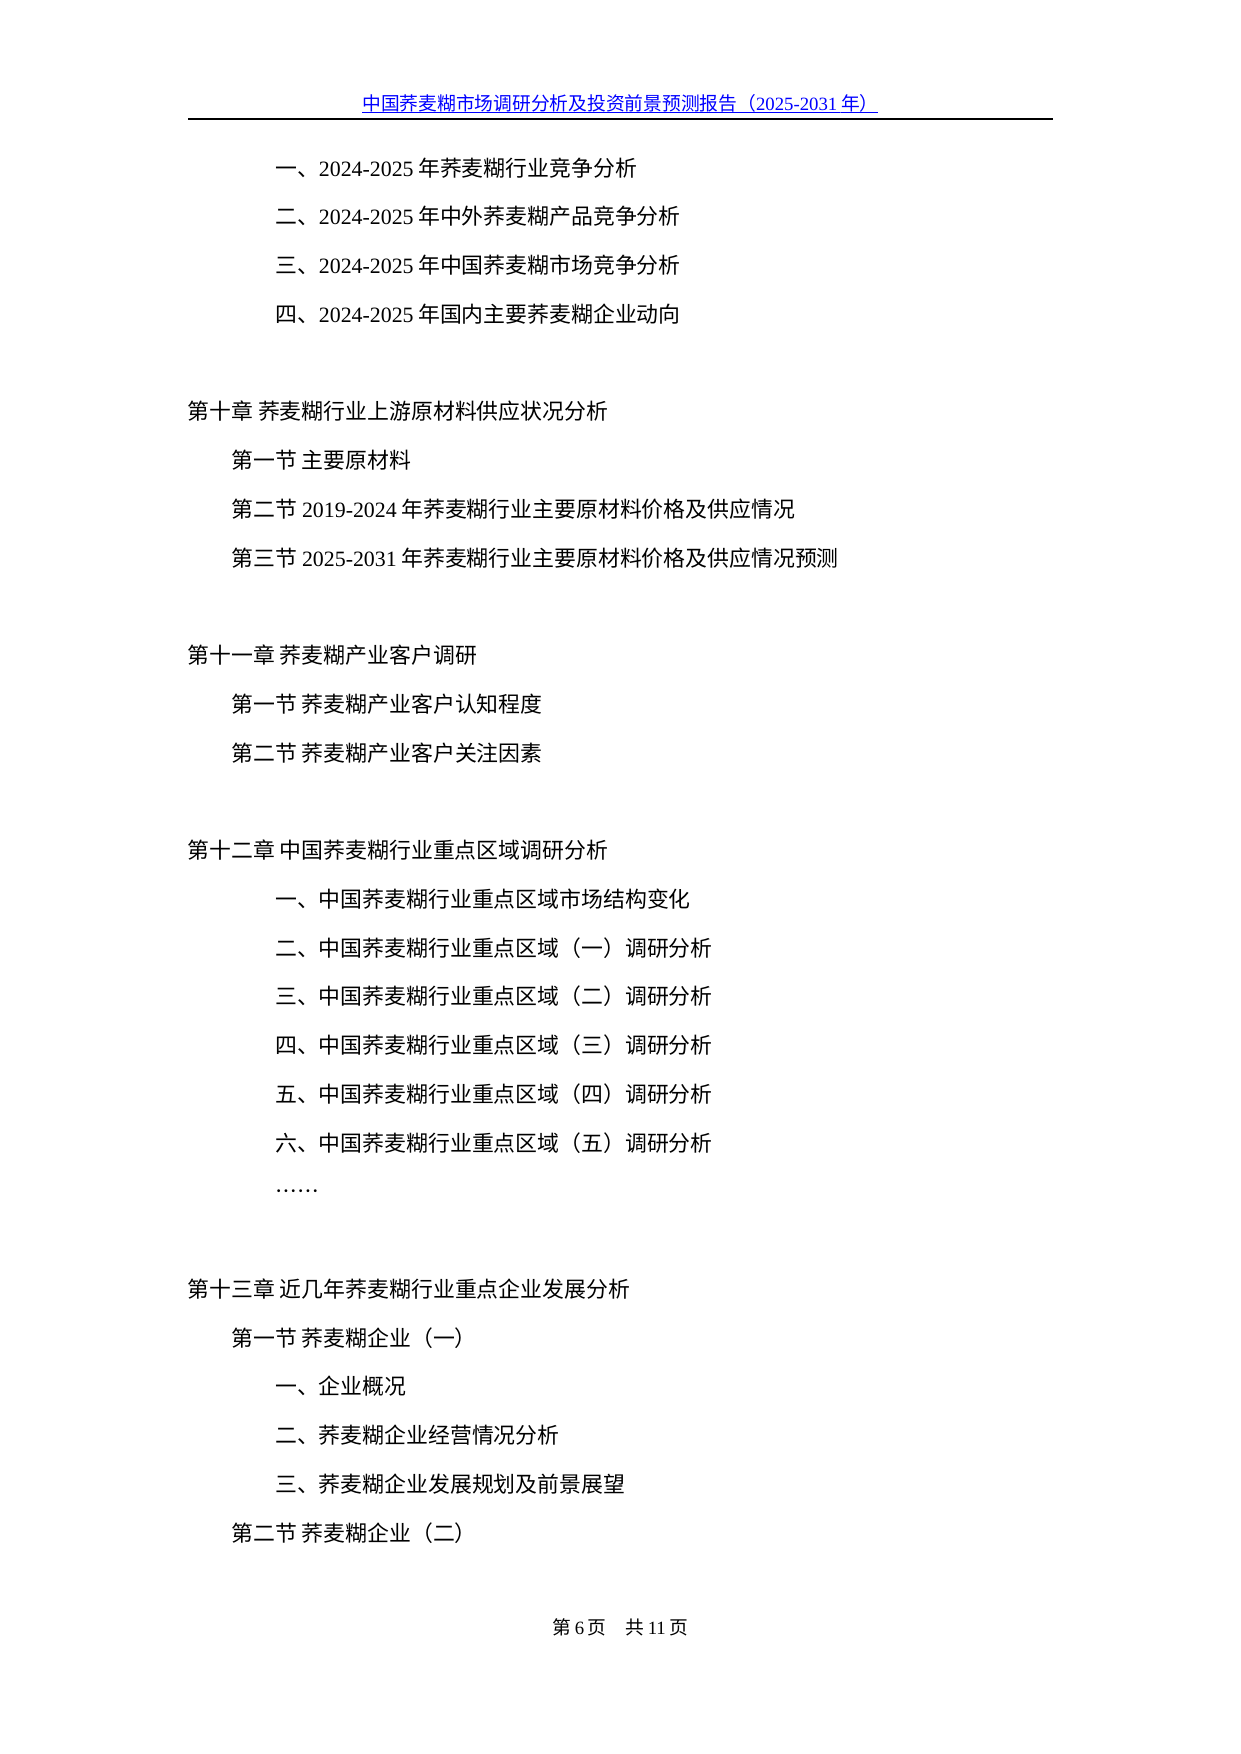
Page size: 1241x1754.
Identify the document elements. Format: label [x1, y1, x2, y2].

text [187, 150, 1053, 1548]
